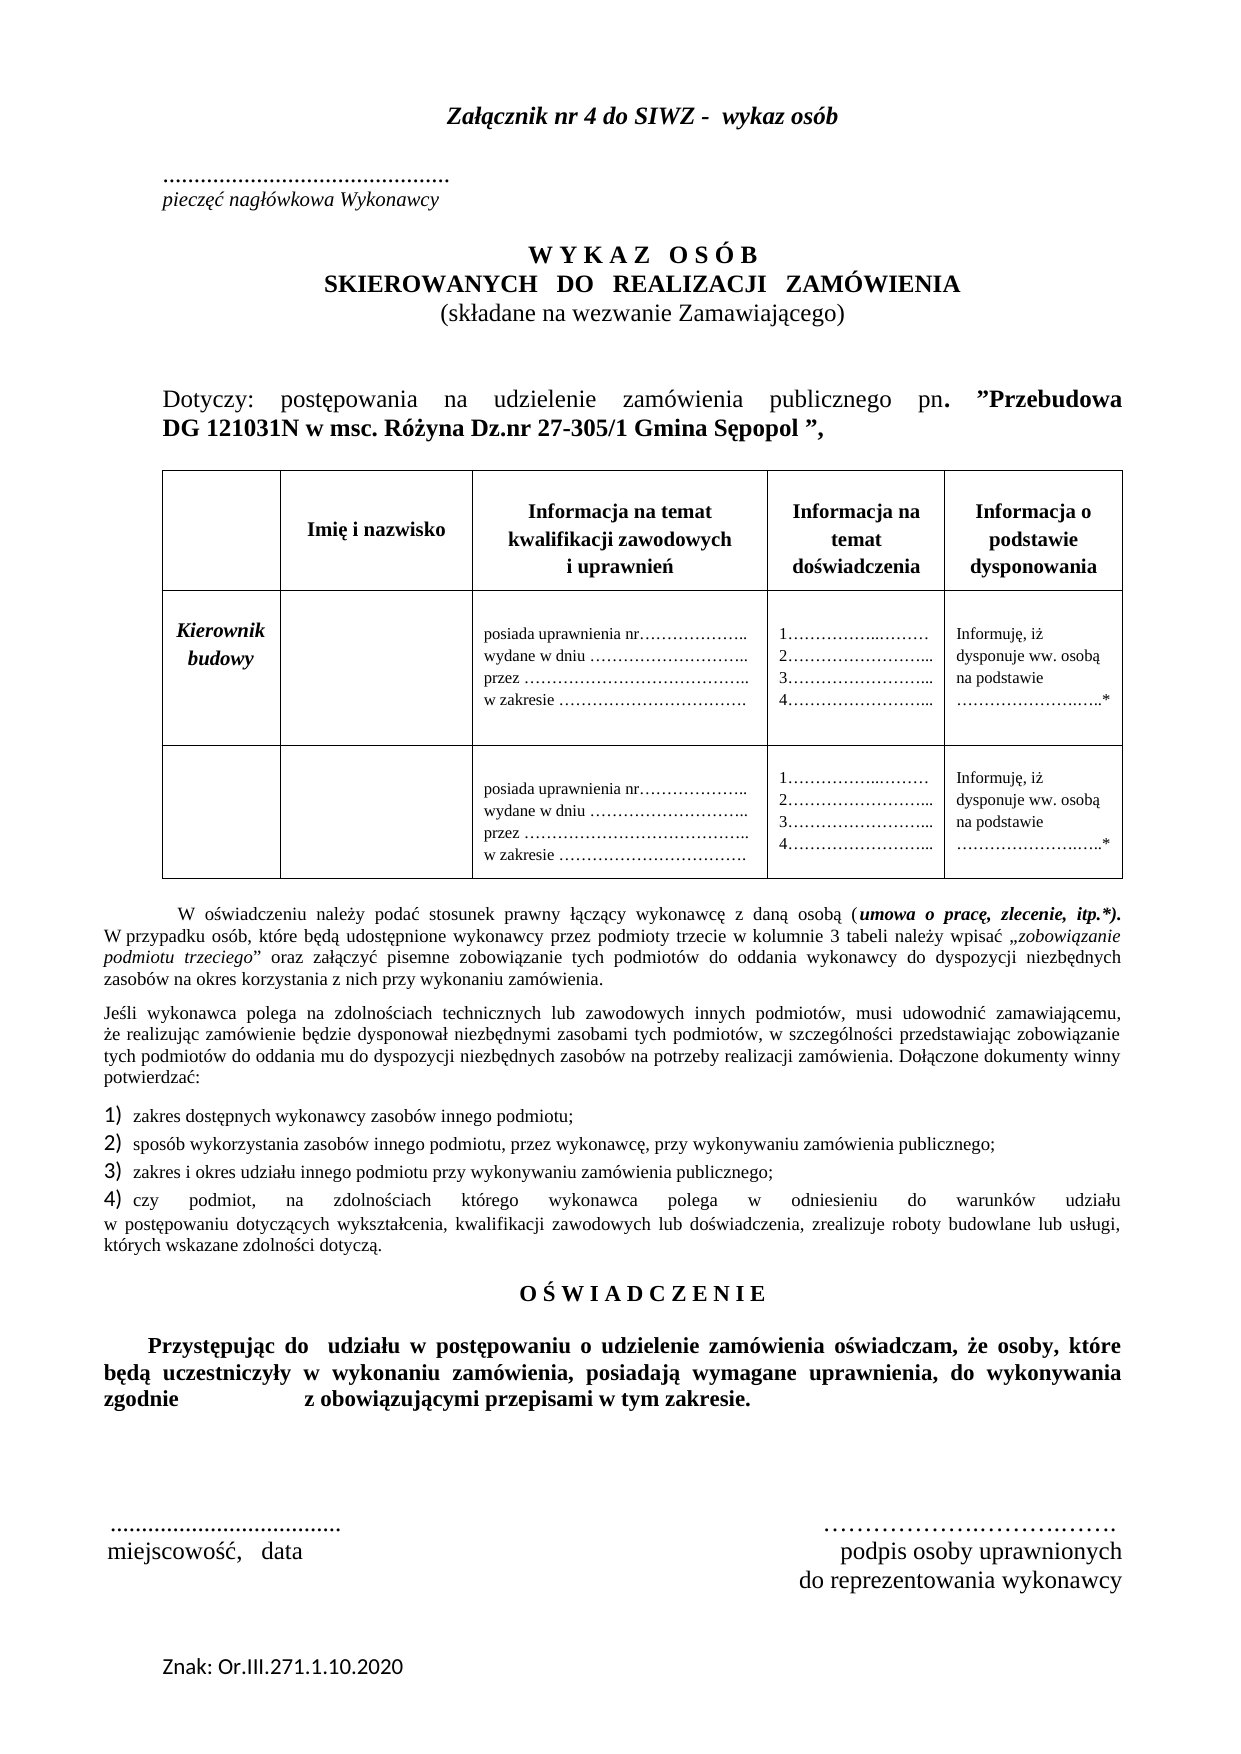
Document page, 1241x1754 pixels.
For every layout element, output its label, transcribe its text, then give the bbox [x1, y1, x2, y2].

text Załącznik nr 4 do SIWZ - wykaz osób [162, 101, 1122, 130]
text (składane na wezwanie Zamawiającego) [162, 298, 1122, 326]
text W oświadczeniu należy podać stosunek prawny łączący wykonawcę z daną osobą (umowa o pracę, zlecenie, itp.*). W przypadku osób, które będą udostępnione wykonawcy przez podmioty trzecie w kolumnie 3 tabeli należy wpisać „zobowiązanie podmiotu trzeciego” oraz załączyć pisemne zobowiązanie tych podmiotów do oddania wykonawcy do dyspozycji niezbędnych zasobów na okres korzystania z nich przy wykonaniu zamówienia. [103, 903, 1122, 989]
list sposób wykorzystania zasobów innego podmiotu, przez wykonawcę, przy wykonywaniu zamówienia publicznego; [103, 1128, 1122, 1156]
table_header Imię i nazwisko [281, 471, 472, 590]
list zakres i okres udziału innego podmiotu przy wykonywaniu zamówienia publicznego; [103, 1156, 1122, 1184]
table_cell [281, 746, 472, 878]
table_cell Kierownik budowy [163, 591, 280, 745]
text pieczęć nagłówkowa Wykonawcy [162, 187, 1122, 211]
table_cell 1……………..……… 2……………………... 3……………………... 4……………………... [768, 746, 944, 878]
table_cell 1……………..……… 2……………………... 3……………………... 4……………………... [768, 591, 944, 745]
list zakres dostępnych wykonawcy zasobów innego podmiotu; [103, 1100, 1122, 1128]
text W Y K A Z O S Ó B [162, 240, 1122, 269]
table_cell [281, 591, 472, 745]
text ..................................... ……………….……….……. [103, 1508, 1122, 1536]
list czy podmiot, na zdolnościach którego wykonawca polega w odniesieniu do warunków udziału w postępowaniu dotyczących wykształcenia, kwalifikacji zawodowych lub doświadczenia, zrealizuje roboty budowlane lub usługi, których wskazane zdolności dotyczą. [103, 1184, 1122, 1256]
text miejscowość, data podpis osoby uprawnionych do reprezentowania wykonawcy [103, 1536, 1122, 1594]
table_header Informacja na temat kwalifikacji zawodowych i uprawnień [473, 471, 767, 590]
table_header Informacja na temat doświadczenia [768, 471, 944, 590]
text .............................................. [162, 159, 1122, 187]
table_cell posiada uprawnienia nr……………….. wydane w dniu ……………………….. przez ………………………………….. w zakresie ……………………………. [473, 591, 767, 745]
text Dotyczy: postępowania na udzielenie zamówienia publicznego pn. ”Przebudowa DG 121031N w msc. Różyna Dz.nr 27-305/1 Gmina Sępopol ”, [162, 384, 1122, 441]
table_header Informacja o podstawie dysponowania [945, 471, 1122, 590]
table_header [163, 471, 280, 590]
text O Ś W I A D C Z E N I E [162, 1280, 1122, 1306]
table_cell Informuję, iż dysponuje ww. osobą na podstawie ………………….…..* [945, 591, 1122, 745]
text SKIEROWANYCH DO REALIZACJI ZAMÓWIENIA [162, 269, 1122, 298]
table_cell Informuję, iż dysponuje ww. osobą na podstawie ………………….…..* [945, 746, 1122, 878]
text Przystępując do udziału w postępowaniu o udzielenie zamówienia oświadczam, że osoby, które będą uczestniczyły w wykonaniu zamówienia, posiadają wymagane uprawnienia, do wykonywania zgodnie z obowiązującymi przepisami w tym zakresie. [103, 1332, 1122, 1411]
text Jeśli wykonawca polega na zdolnościach technicznych lub zawodowych innych podmiotów, musi udowodnić zamawiającemu, że realizując zamówienie będzie dysponował niezbędnymi zasobami tych podmiotów, w szczególności przedstawiając zobowiązanie tych podmiotów do oddania mu do dyspozycji niezbędnych zasobów na potrzeby realizacji zamówienia. Dołączone dokumenty winny potwierdzać: [103, 1002, 1122, 1088]
table_cell [163, 746, 280, 878]
table_cell posiada uprawnienia nr……………….. wydane w dniu ……………………….. przez ………………………………….. w zakresie ……………………………. [473, 746, 767, 878]
